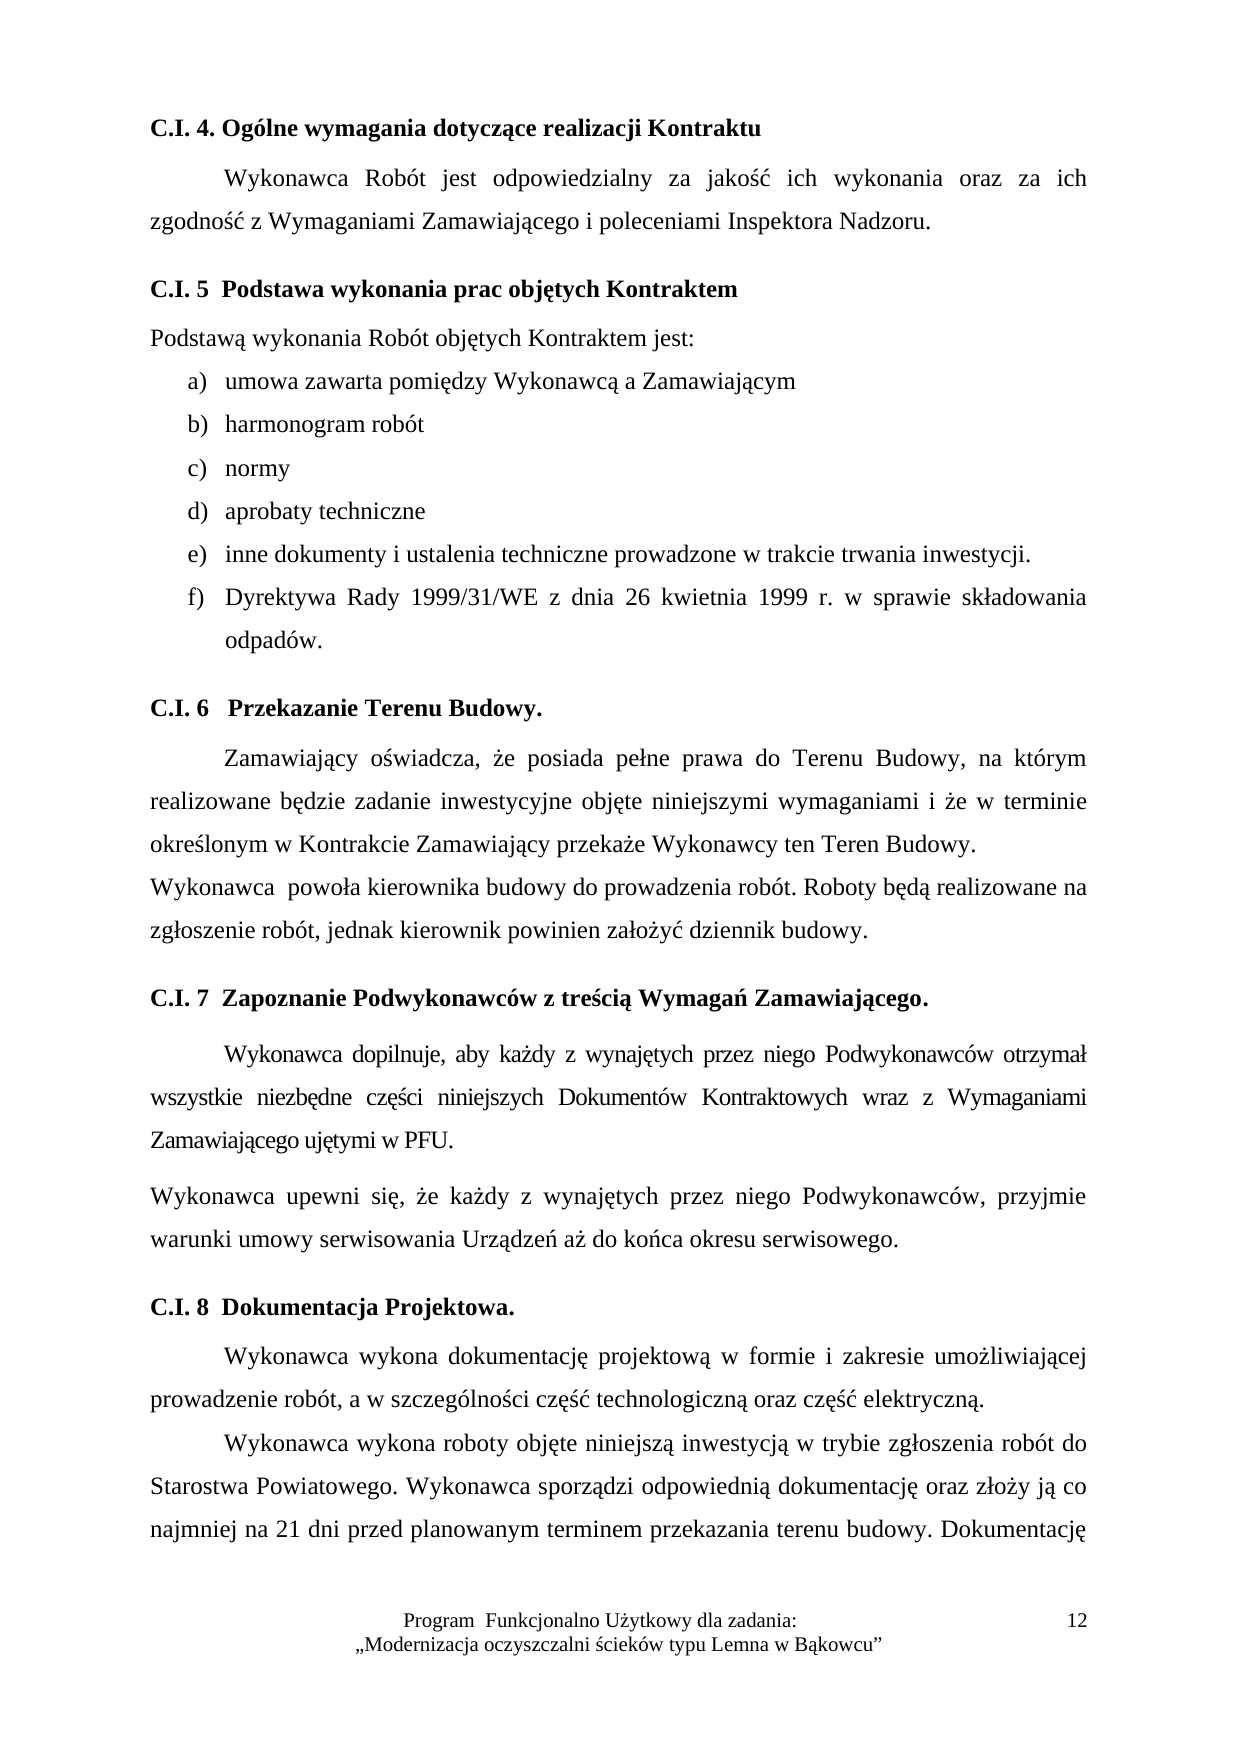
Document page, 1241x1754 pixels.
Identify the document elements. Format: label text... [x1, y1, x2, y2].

text Wykonawca wykona dokumentację projektową w formie i zakresie umożliwiającej prowadzenie robót, a w szczególności część technologiczną oraz część elektryczną. [150, 1341, 1088, 1413]
subtitle C.I. 5 Podstawa wykonania prac objętych Kontraktem [150, 274, 1088, 303]
list umowa zawarta pomiędzy Wykonawcą a Zamawiającym [187, 366, 1088, 395]
text Zamawiający oświadcza, że posiada pełne prawa do Terenu Budowy, na którym realizowane będzie zadanie inwestycyjne objęte niniejszymi wymaganiami i że w terminie określonym w Kontrakcie Zamawiający przekaże Wykonawcy ten Teren Budowy. [150, 743, 1088, 858]
subtitle C.I. 8 Dokumentacja Projektowa. [150, 1292, 1088, 1321]
text Wykonawca upewni się, że każdy z wynajętych przez niego Podwykonawców, przyjmie warunki umowy serwisowania Urządzeń aż do końca okresu serwisowego. [150, 1181, 1088, 1253]
subtitle C.I. 6 Przekazanie Terenu Budowy. [150, 693, 1088, 722]
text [150, 1428, 1088, 1543]
list Dyrektywa Rady 1999/31/WE z dnia 26 kwietnia 1999 r. w sprawie składowania odpadów. [187, 582, 1088, 654]
list inne dokumenty i ustalenia techniczne prowadzone w trakcie trwania inwestycji. [187, 539, 1088, 568]
list harmonogram robót [187, 409, 1088, 438]
list aprobaty techniczne [187, 496, 1088, 524]
list normy [187, 453, 1088, 481]
text Wykonawca dopilnuje, aby każdy z wynajętych przez niego Podwykonawców otrzymał wszystkie niezbędne części niniejszych Dokumentów Kontraktowych wraz z Wymaganiami Zamawiającego ujętymi w PFU. [150, 1039, 1088, 1154]
subtitle C.I. 4. Ogólne wymagania dotyczące realizacji Kontraktu [150, 113, 1088, 142]
text Wykonawca Robót jest odpowiedzialny za jakość ich wykonania oraz za ich zgodność z Wymaganiami Zamawiającego i poleceniami Inspektora Nadzoru. [150, 163, 1088, 234]
text Wykonawca powoła kierownika budowy do prowadzenia robót. Roboty będą realizowane na zgłoszenie robót, jednak kierownik powinien założyć dziennik budowy. [150, 872, 1088, 944]
text Podstawą wykonania Robót objętych Kontraktem jest: [150, 323, 1088, 352]
subtitle C.I. 7 Zapoznanie Podwykonawców z treścią Wymagań Zamawiającego. [150, 983, 1088, 1012]
